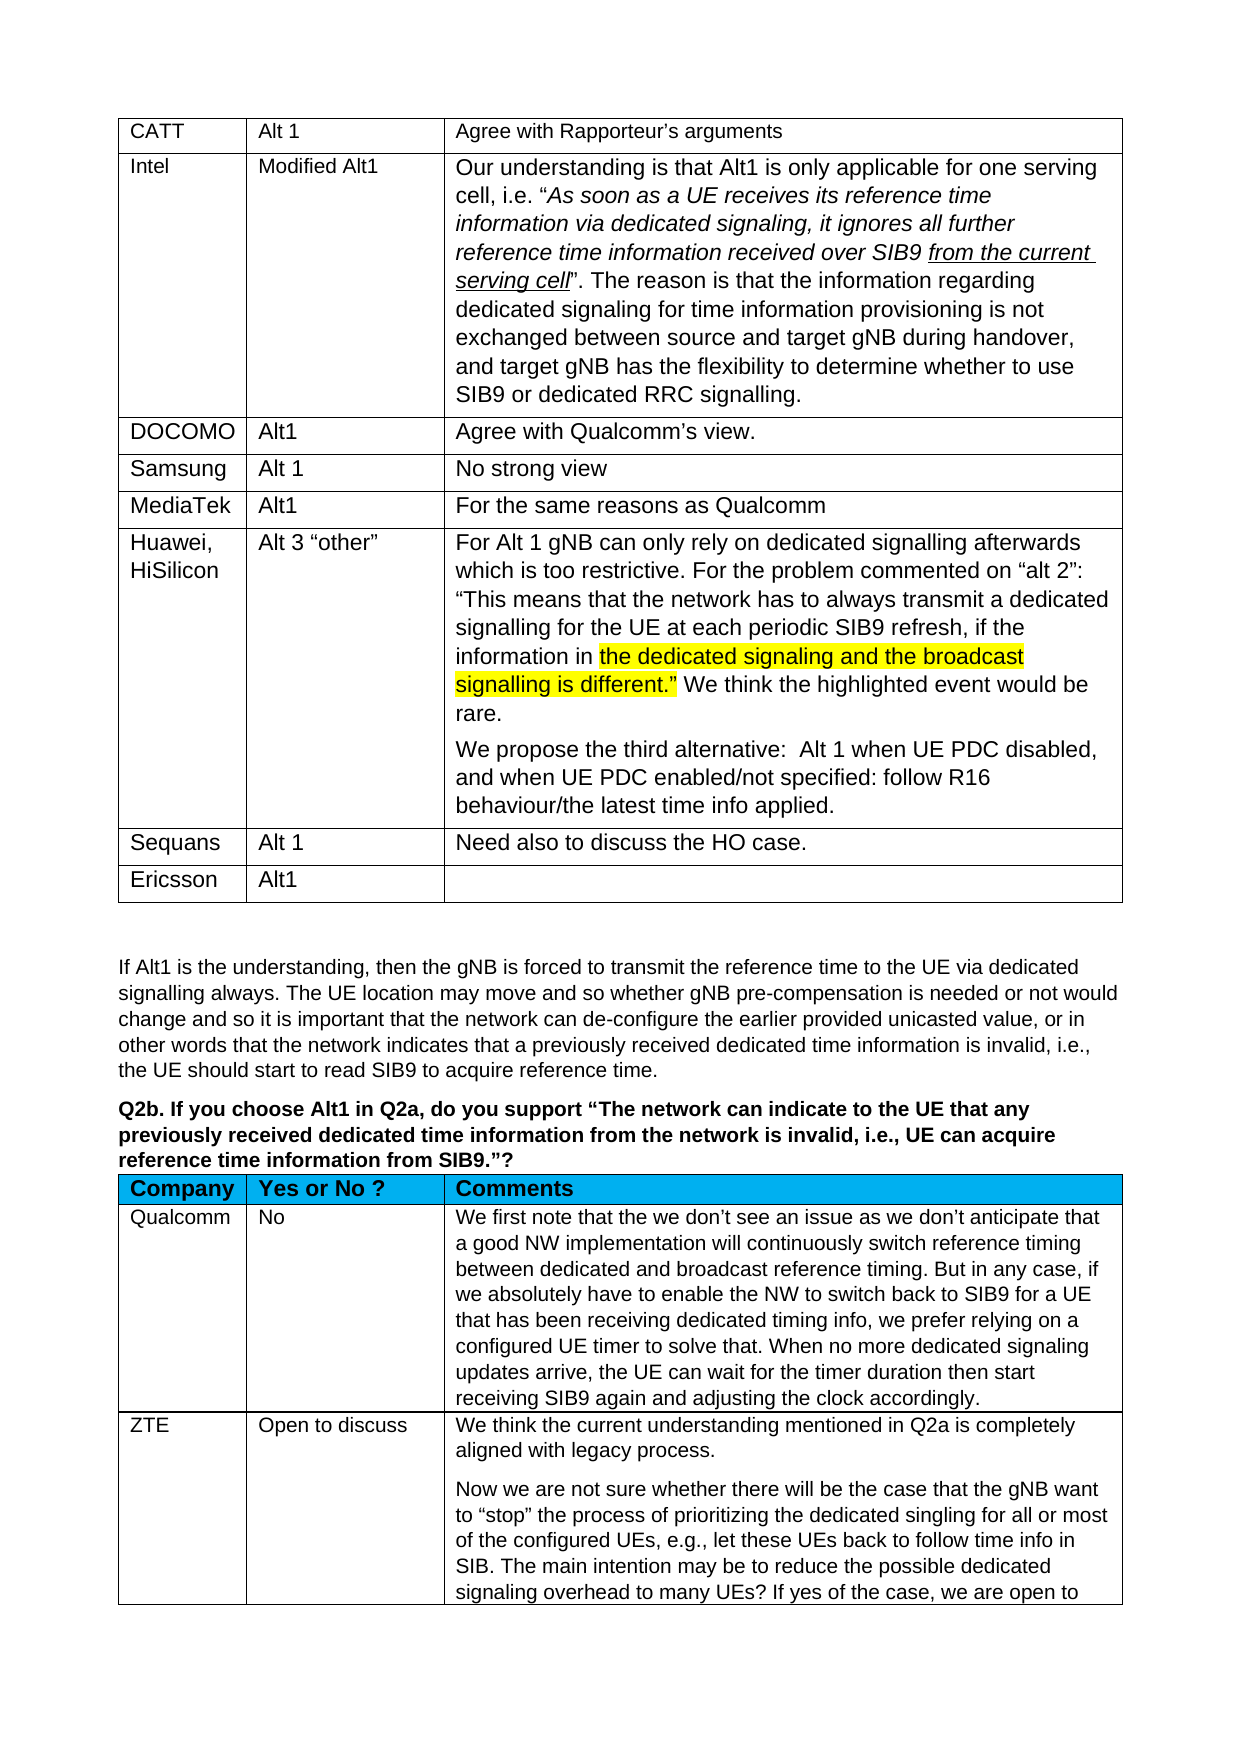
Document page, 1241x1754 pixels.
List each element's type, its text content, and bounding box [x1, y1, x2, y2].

table_cell For the same reasons as Qualcomm [445, 492, 1122, 528]
table_cell Samsung [119, 455, 246, 491]
table_cell Open to discuss [247, 1413, 444, 1604]
table_cell Ericsson [119, 866, 246, 902]
table_cell Modified Alt1 [247, 154, 444, 417]
table_header Yes or No ? [247, 1175, 444, 1204]
table_cell Huawei, HiSilicon [119, 529, 246, 828]
table_cell Alt 1 [247, 119, 444, 152]
text If Alt1 is the understanding, then the gNB is forced to transmit the reference time to the UE via dedicated signalling always. The UE location may move and so whether gNB pre-compensation is needed or not would change and so it is important that the network can de-configure the earlier provided unicasted value, or in other words that the network indicates that a previously received dedicated time information is invalid, i.e., the UE should start to read SIB9 to acquire reference time. [118, 955, 1122, 1082]
table_cell Intel [119, 154, 246, 417]
table_cell Alt1 [247, 866, 444, 902]
table_cell ZTE [119, 1413, 246, 1604]
table_cell DOCOMO [119, 418, 246, 454]
table_cell We first note that the we don’t see an issue as we don’t anticipate that a good NW implementation will continuously switch reference timing between dedicated and broadcast reference timing. But in any case, if we absolutely have to enable the NW to switch back to SIB9 for a UE that has been receiving dedicated timing info, we prefer relying on a configured UE timer to solve that. When no more dedicated signaling updates arrive, the UE can wait for the timer duration then start receiving SIB9 again and adjusting the clock accordingly. [445, 1205, 1122, 1411]
table_cell CATT [119, 119, 246, 152]
table_cell Agree with Qualcomm’s view. [445, 418, 1122, 454]
table_cell Agree with Rapporteur’s arguments [445, 119, 1122, 152]
table_cell Alt1 [247, 418, 444, 454]
table_cell No strong view [445, 455, 1122, 491]
table_header Company [119, 1175, 246, 1204]
table_cell Our understanding is that Alt1 is only applicable for one serving cell, i.e. “As soon as a UE receives its reference time information via dedicated signaling, it ignores all further reference time information received over SIB9 from the current serving cell”. The reason is that the information regarding dedicated signaling for time information provisioning is not exchanged between source and target gNB during handover, and target gNB has the flexibility to determine whether to use SIB9 or dedicated RRC signalling. [445, 154, 1122, 417]
table_cell Need also to discuss the HO case. [445, 829, 1122, 865]
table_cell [445, 1413, 1122, 1604]
table_cell Sequans [119, 829, 246, 865]
table_cell Alt1 [247, 492, 444, 528]
table_cell Alt 1 [247, 829, 444, 865]
table_cell Alt 3 “other” [247, 529, 444, 828]
table_cell Qualcomm [119, 1205, 246, 1411]
table_header Comments [445, 1175, 1122, 1204]
table_cell MediaTek [119, 492, 246, 528]
table_cell [445, 866, 1122, 902]
table_cell Alt 1 [247, 455, 444, 491]
table_cell No [247, 1205, 444, 1411]
text Q2b. If you choose Alt1 in Q2a, do you support “The network can indicate to the UE that any previously received dedicated time information from the network is invalid, i.e., UE can acquire reference time information from SIB9.”? [118, 1097, 1122, 1172]
table_cell For Alt 1 gNB can only rely on dedicated signalling afterwards which is too restrictive. For the problem commented on “alt 2”: “This means that the network has to always transmit a dedicated signalling for the UE at each periodic SIB9 refresh, if the information in the dedicated signaling and the broadcast signalling is different.” We think the highlighted event would be rare. We propose the third alternative: Alt 1 when UE PDC disabled, and when UE PDC enabled/not specified: follow R16 behaviour/the latest time info applied. [445, 529, 1122, 828]
